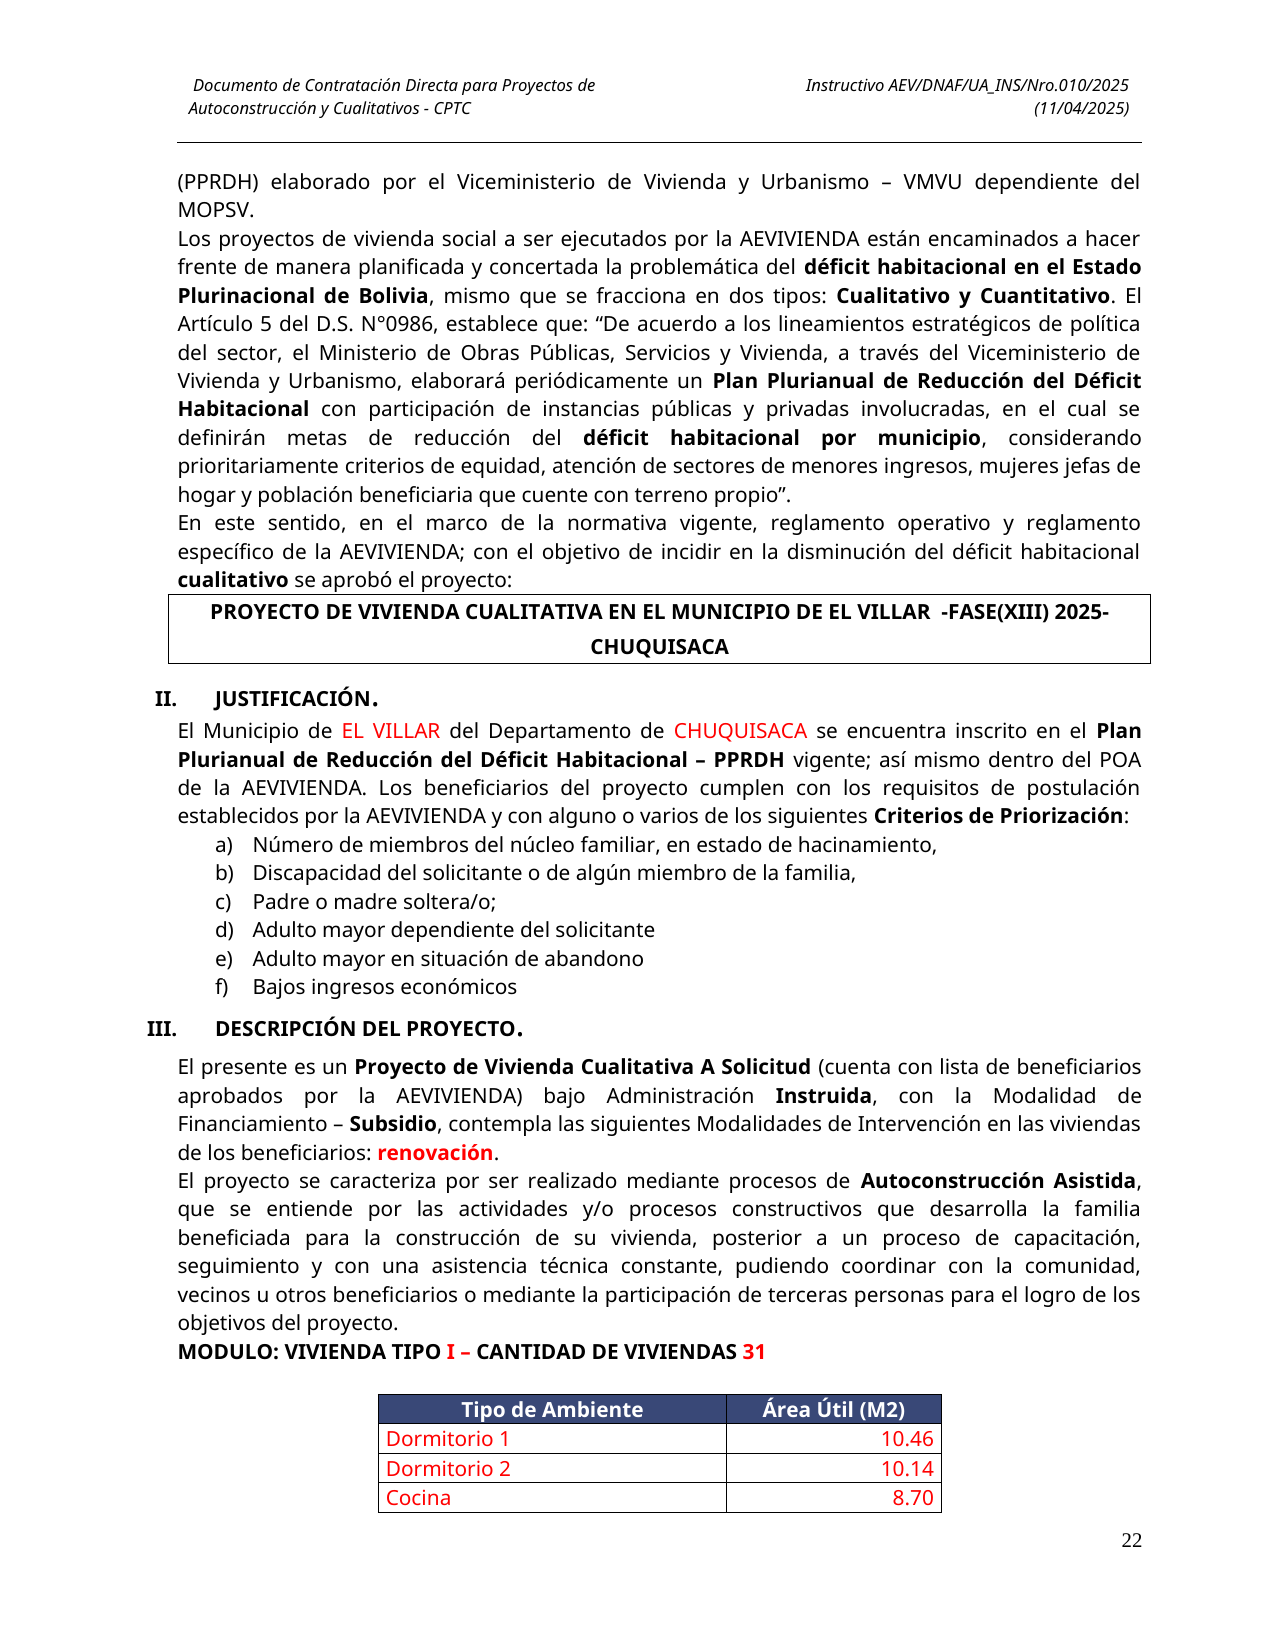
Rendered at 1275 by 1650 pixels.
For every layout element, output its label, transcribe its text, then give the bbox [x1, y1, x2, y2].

list JUSTIFICACIÓN. [177, 671, 1142, 716]
text MODULO: VIVIENDA TIPO I – CANTIDAD DE VIVIENDAS 31 [177, 1337, 1142, 1365]
table_header Área Útil (M2) [727, 1395, 941, 1423]
text El presente es un Proyecto de Vivienda Cualitativa A Solicitud (cuenta con lista de beneficiarios aprobados por la AEVIVIENDA) bajo Administración Instruida, con la Modalidad de Financiamiento – Subsidio, contempla las siguientes Modalidades de Intervención en las viviendas de los beneficiarios: renovación. [177, 1052, 1142, 1166]
list Padre o madre soltera/o; [215, 887, 1142, 915]
text En este sentido, en el marco de la normativa vigente, reglamento operativo y reglamento específico de la AEVIVIENDA; con el objetivo de incidir en la disminución del déficit habitacional cualitativo se aprobó el proyecto: [177, 508, 1142, 594]
list Discapacidad del solicitante o de algún miembro de la familia, [215, 858, 1142, 887]
text El Municipio de EL VILLAR del Departamento de CHUQUISACA se encuentra inscrito en el Plan Plurianual de Reducción del Déficit Habitacional – PPRDH vigente; así mismo dentro del POA de la AEVIVIENDA. Los beneficiarios del proyecto cumplen con los requisitos de postulación establecidos por la AEVIVIENDA y con alguno o varios de los siguientes Criterios de Priorización: [177, 716, 1142, 830]
table_cell 10.46 [727, 1424, 941, 1453]
table_cell 8.70 [727, 1483, 941, 1512]
table_cell 10.14 [727, 1454, 941, 1482]
table_cell Cocina [379, 1483, 726, 1512]
list Número de miembros del núcleo familiar, en estado de hacinamiento, [215, 830, 1142, 858]
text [177, 167, 1142, 224]
table_header Tipo de Ambiente [379, 1395, 726, 1423]
list Adulto mayor en situación de abandono [215, 944, 1142, 972]
text Los proyectos de vivienda social a ser ejecutados por la AEVIVIENDA están encaminados a hacer frente de manera planificada y concertada la problemática del déficit habitacional en el Estado Plurinacional de Bolivia, mismo que se fracciona en dos tipos: Cualitativo y Cuantitativo. El Artículo 5 del D.S. N°0986, establece que: “De acuerdo a los lineamientos estratégicos de política del sector, el Ministerio de Obras Públicas, Servicios y Vivienda, a través del Viceministerio de Vivienda y Urbanismo, elaborará periódicamente un Plan Plurianual de Reducción del Déficit Habitacional con participación de instancias públicas y privadas involucradas, en el cual se definirán metas de reducción del déficit habitacional por municipio, considerando prioritariamente criterios de equidad, atención de sectores de menores ingresos, mujeres jefas de hogar y población beneficiaria que cuente con terreno propio”. [177, 224, 1142, 508]
list Bajos ingresos económicos [215, 972, 1142, 1001]
list Adulto mayor dependiente del solicitante [215, 915, 1142, 944]
table_cell Dormitorio 2 [379, 1454, 726, 1482]
list DESCRIPCIÓN DEL PROYECTO. [177, 1001, 1142, 1046]
text PROYECTO DE VIVIENDA CUALITATIVA EN EL MUNICIPIO DE EL VILLAR -FASE(XIII) 2025- CHUQUISACA [169, 595, 1150, 663]
table_cell Dormitorio 1 [379, 1424, 726, 1453]
text El proyecto se caracteriza por ser realizado mediante procesos de Autoconstrucción Asistida, que se entiende por las actividades y/o procesos constructivos que desarrolla la familia beneficiada para la construcción de su vivienda, posterior a un proceso de capacitación, seguimiento y con una asistencia técnica constante, pudiendo coordinar con la comunidad, vecinos u otros beneficiarios o mediante la participación de terceras personas para el logro de los objetivos del proyecto. [177, 1166, 1142, 1337]
